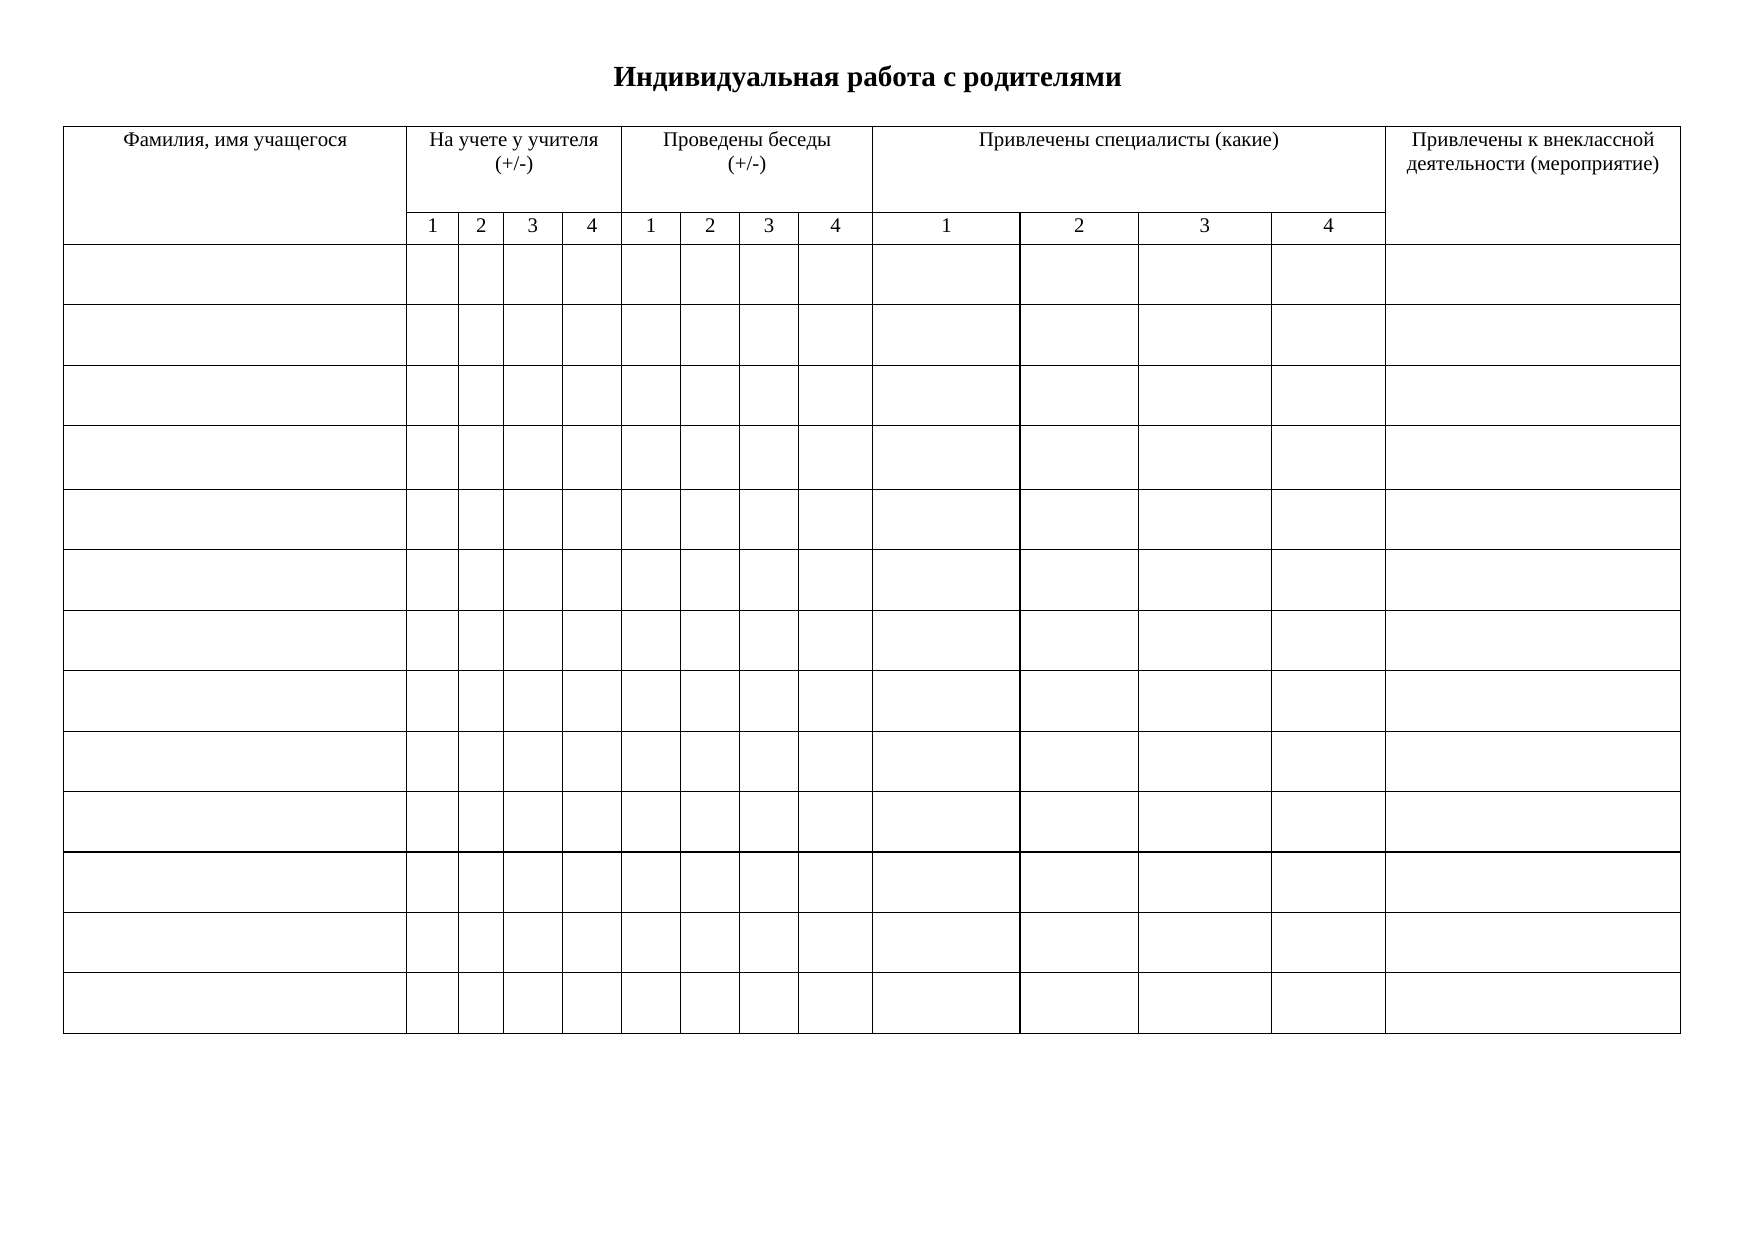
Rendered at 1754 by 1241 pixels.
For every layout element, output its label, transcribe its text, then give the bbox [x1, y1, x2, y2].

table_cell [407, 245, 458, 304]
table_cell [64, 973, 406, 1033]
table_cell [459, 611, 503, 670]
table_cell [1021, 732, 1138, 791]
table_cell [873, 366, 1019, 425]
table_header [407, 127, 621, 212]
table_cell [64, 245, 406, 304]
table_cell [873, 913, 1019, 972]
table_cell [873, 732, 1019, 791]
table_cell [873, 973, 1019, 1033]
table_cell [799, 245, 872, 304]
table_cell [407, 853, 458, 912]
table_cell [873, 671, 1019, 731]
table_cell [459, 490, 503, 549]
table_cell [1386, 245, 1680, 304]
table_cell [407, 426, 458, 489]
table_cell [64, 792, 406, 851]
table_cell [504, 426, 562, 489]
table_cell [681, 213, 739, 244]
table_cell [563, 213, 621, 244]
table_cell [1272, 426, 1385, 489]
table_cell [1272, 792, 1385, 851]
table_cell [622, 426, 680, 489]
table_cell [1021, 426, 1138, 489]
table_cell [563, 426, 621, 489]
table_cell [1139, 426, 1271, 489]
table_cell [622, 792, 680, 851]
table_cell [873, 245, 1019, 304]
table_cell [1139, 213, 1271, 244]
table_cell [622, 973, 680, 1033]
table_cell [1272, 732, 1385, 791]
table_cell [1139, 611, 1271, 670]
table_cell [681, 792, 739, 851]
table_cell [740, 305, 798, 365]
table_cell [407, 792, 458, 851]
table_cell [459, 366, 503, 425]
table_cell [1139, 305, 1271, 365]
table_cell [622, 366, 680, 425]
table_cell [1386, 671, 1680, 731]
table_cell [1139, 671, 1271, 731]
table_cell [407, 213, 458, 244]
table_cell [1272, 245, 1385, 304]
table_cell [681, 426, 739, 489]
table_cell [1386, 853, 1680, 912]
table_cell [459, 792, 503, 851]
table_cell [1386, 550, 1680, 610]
text Индивидуальная работа с родителями [75, 59, 1660, 93]
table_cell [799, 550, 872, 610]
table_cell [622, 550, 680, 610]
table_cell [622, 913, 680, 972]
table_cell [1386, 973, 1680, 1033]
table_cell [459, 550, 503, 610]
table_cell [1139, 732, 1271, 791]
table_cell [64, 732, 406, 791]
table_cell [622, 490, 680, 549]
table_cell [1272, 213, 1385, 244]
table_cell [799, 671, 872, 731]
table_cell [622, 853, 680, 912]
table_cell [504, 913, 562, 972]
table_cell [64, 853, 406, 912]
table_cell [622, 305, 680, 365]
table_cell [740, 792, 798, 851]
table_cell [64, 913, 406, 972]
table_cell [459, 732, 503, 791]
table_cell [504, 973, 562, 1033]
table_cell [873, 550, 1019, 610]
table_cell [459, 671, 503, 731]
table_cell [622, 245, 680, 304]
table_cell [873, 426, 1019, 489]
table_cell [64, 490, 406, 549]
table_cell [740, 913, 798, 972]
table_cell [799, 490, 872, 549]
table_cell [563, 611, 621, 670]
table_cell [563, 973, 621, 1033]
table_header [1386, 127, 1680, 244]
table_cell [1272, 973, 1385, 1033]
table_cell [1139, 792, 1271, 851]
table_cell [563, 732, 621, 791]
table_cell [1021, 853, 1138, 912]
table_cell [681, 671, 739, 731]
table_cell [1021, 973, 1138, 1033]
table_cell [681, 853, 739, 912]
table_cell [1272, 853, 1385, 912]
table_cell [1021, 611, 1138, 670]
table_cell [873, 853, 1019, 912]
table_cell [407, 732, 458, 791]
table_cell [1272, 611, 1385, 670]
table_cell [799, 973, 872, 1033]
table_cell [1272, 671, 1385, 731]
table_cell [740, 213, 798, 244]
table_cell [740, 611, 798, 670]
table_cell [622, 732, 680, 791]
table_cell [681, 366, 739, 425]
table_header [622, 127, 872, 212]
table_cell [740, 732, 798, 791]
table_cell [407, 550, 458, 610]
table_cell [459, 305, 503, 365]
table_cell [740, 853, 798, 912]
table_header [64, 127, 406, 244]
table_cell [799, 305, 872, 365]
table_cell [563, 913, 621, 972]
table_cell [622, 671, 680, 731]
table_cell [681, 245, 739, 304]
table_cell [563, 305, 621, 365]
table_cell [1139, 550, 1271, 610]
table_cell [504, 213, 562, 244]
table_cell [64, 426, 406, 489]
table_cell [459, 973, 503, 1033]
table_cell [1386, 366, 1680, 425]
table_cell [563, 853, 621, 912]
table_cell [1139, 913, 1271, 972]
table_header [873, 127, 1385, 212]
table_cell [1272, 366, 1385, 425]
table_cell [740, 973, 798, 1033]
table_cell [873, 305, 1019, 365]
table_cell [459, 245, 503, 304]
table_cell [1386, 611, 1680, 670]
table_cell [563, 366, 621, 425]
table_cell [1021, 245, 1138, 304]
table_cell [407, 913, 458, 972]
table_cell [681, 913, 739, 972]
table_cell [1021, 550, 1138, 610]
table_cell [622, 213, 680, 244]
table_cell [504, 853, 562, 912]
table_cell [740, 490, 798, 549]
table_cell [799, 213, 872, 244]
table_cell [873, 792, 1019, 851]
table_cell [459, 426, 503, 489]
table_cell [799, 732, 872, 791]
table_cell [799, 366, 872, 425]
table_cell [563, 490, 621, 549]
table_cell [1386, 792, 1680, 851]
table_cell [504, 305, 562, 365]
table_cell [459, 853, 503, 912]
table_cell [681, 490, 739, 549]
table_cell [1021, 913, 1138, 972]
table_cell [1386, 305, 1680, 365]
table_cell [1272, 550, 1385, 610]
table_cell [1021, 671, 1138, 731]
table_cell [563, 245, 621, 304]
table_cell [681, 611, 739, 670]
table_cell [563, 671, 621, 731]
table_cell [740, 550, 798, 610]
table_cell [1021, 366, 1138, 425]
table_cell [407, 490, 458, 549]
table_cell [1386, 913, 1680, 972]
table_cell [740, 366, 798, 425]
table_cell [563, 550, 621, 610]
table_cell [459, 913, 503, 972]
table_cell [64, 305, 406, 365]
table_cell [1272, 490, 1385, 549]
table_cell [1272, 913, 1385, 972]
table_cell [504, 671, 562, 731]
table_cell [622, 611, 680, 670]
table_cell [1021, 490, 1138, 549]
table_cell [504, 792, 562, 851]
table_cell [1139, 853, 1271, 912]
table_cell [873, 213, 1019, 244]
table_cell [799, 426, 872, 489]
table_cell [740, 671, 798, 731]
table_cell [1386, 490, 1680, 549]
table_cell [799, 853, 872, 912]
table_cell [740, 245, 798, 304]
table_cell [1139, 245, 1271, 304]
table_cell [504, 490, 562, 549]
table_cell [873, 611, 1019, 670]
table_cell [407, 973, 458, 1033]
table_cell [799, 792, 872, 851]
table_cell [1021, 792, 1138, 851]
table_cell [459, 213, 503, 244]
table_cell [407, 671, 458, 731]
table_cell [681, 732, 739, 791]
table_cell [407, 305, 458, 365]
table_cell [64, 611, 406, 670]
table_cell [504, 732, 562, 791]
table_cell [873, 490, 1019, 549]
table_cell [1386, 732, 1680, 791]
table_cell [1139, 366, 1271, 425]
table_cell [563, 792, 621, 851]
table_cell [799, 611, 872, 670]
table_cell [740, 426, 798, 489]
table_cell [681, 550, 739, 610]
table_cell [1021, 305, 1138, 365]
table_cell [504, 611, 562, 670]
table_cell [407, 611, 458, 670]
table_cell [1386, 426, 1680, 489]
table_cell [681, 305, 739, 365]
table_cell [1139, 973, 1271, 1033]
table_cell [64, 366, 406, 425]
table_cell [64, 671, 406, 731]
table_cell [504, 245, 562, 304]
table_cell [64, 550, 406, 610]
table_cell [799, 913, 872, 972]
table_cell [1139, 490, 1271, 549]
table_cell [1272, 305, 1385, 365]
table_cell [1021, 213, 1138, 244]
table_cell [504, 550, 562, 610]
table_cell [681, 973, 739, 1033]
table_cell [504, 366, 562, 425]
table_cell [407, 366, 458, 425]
